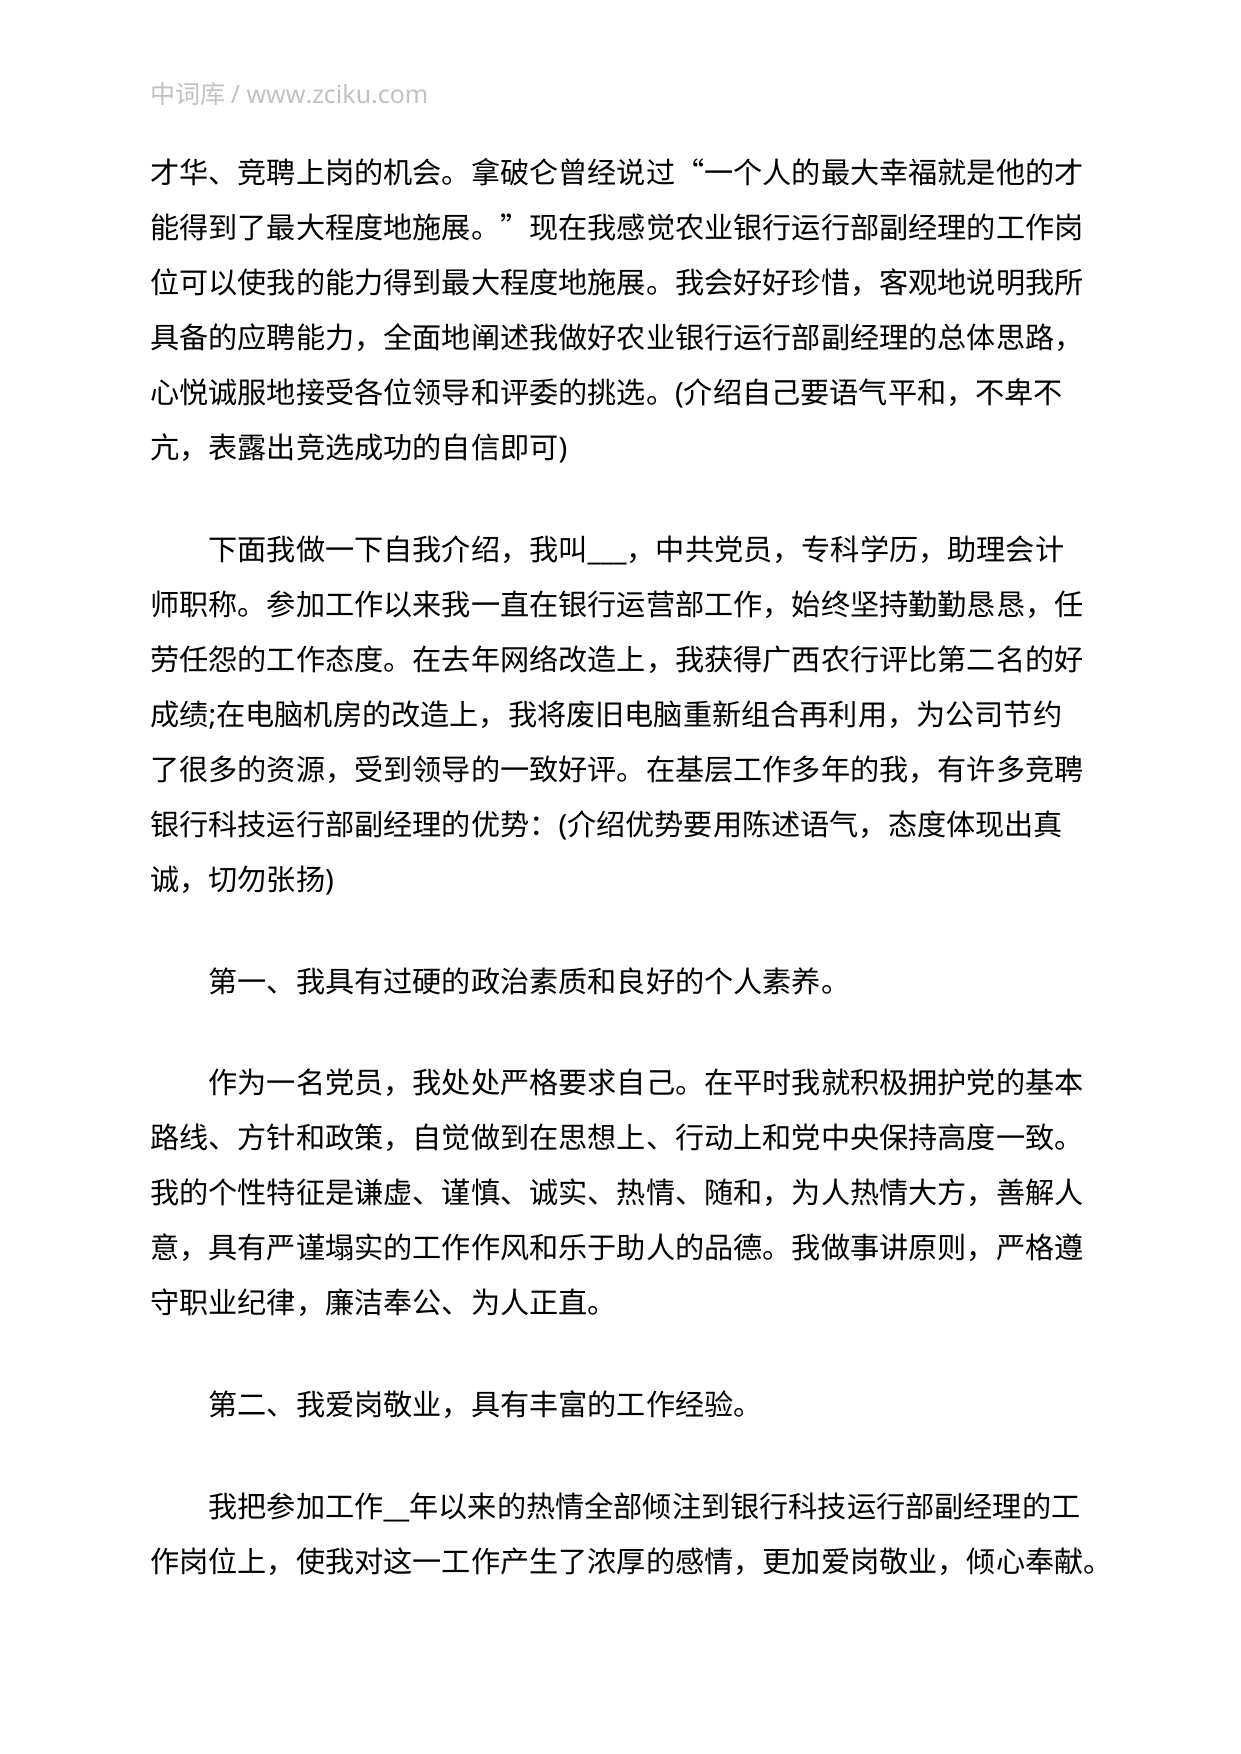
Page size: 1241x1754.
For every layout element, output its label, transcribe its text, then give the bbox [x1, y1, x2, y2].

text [150, 1483, 1090, 1580]
text 第二、我爱岗敬业，具有丰富的工作经验。 [150, 1381, 1090, 1424]
text 第一、我具有过硬的政治素质和良好的个人素养。 [150, 958, 1090, 1001]
text 作为一名党员，我处处严格要求自己。在平时我就积极拥护党的基本路线、方针和政策，自觉做到在思想上、行动上和党中央保持高度一致。我的个性特征是谦虚、谨慎、诚实、热情、随和，为人热情大方，善解人意，具有严谨塌实的工作作风和乐于助人的品德。我做事讲原则，严格遵守职业纪律，廉洁奉公、为人正直。 [150, 1060, 1090, 1322]
text 下面我做一下自我介绍，我叫___，中共党员，专科学历，助理会计师职称。参加工作以来我一直在银行运营部工作，始终坚持勤勤恳恳，任劳任怨的工作态度。在去年网络改造上，我获得广西农行评比第二名的好成绩;在电脑机房的改造上，我将废旧电脑重新组合再利用，为公司节约了很多的资源，受到领导的一致好评。在基层工作多年的我，有许多竞聘银行科技运行部副经理的优势：(介绍优势要用陈述语气，态度体现出真诚，切勿张扬) [150, 527, 1090, 899]
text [150, 150, 1090, 467]
